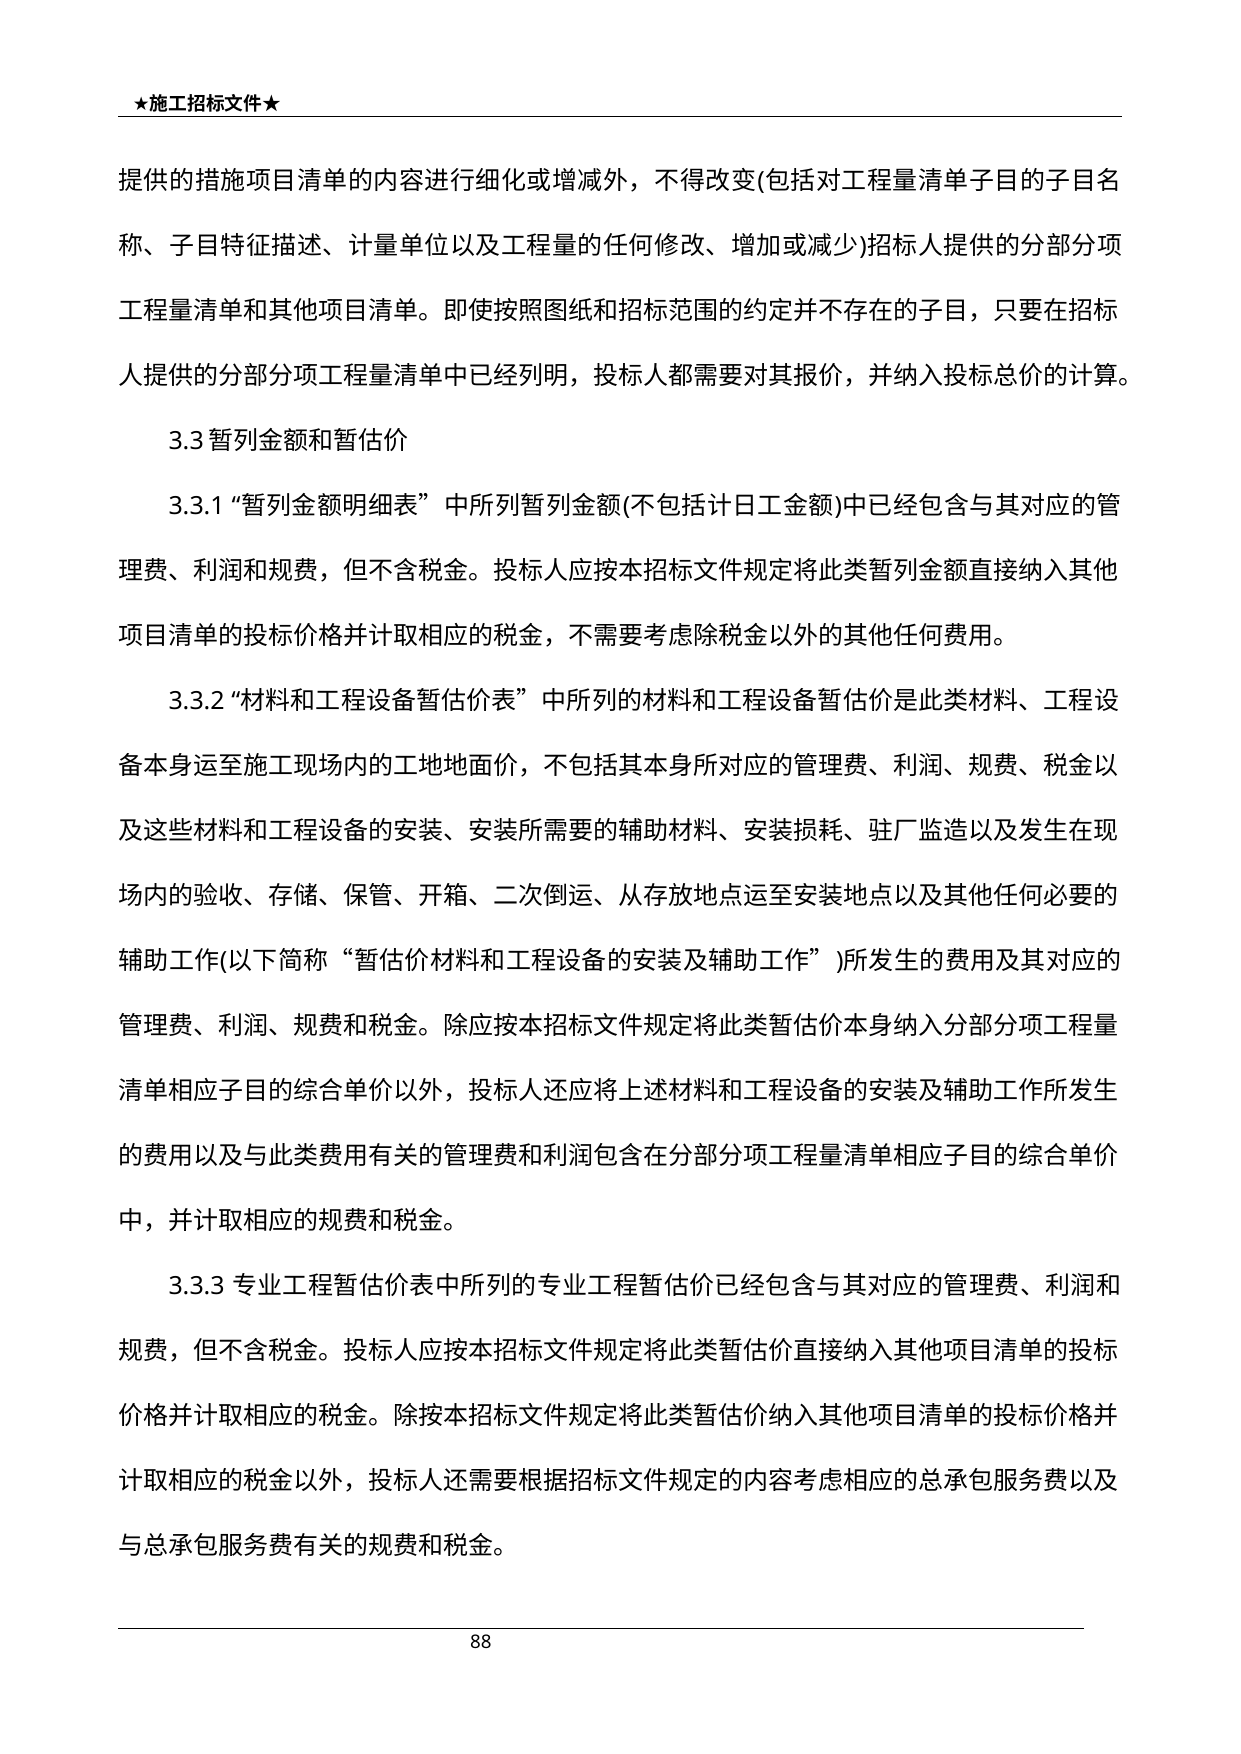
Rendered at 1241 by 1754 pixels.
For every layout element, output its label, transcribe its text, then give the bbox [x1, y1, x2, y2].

text 3.3.3 专业工程暂估价表中所列的专业工程暂估价已经包含与其对应的管理费、利润和规费，但不含税金。投标人应按本招标文件规定将此类暂估价直接纳入其他项目清单的投标价格并计取相应的税金。除按本招标文件规定将此类暂估价纳入其他项目清单的投标价格并计取相应的税金以外，投标人还需要根据招标文件规定的内容考虑相应的总承包服务费以及与总承包服务费有关的规费和税金。 [118, 1251, 1122, 1576]
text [118, 146, 1122, 406]
text 3.3.2 “材料和工程设备暂估价表”中所列的材料和工程设备暂估价是此类材料、工程设备本身运至施工现场内的工地地面价，不包括其本身所对应的管理费、利润、规费、税金以及这些材料和工程设备的安装、安装所需要的辅助材料、安装损耗、驻厂监造以及发生在现场内的验收、存储、保管、开箱、二次倒运、从存放地点运至安装地点以及其他任何必要的辅助工作(以下简称“暂估价材料和工程设备的安装及辅助工作”)所发生的费用及其对应的管理费、利润、规费和税金。除应按本招标文件规定将此类暂估价本身纳入分部分项工程量清单相应子目的综合单价以外，投标人还应将上述材料和工程设备的安装及辅助工作所发生的费用以及与此类费用有关的管理费和利润包含在分部分项工程量清单相应子目的综合单价中，并计取相应的规费和税金。 [118, 666, 1122, 1251]
text 3.3暂列金额和暂估价 [118, 406, 1122, 471]
text 3.3.1 “暂列金额明细表”中所列暂列金额(不包括计日工金额)中已经包含与其对应的管理费、利润和规费，但不含税金。投标人应按本招标文件规定将此类暂列金额直接纳入其他项目清单的投标价格并计取相应的税金，不需要考虑除税金以外的其他任何费用。 [118, 471, 1122, 666]
